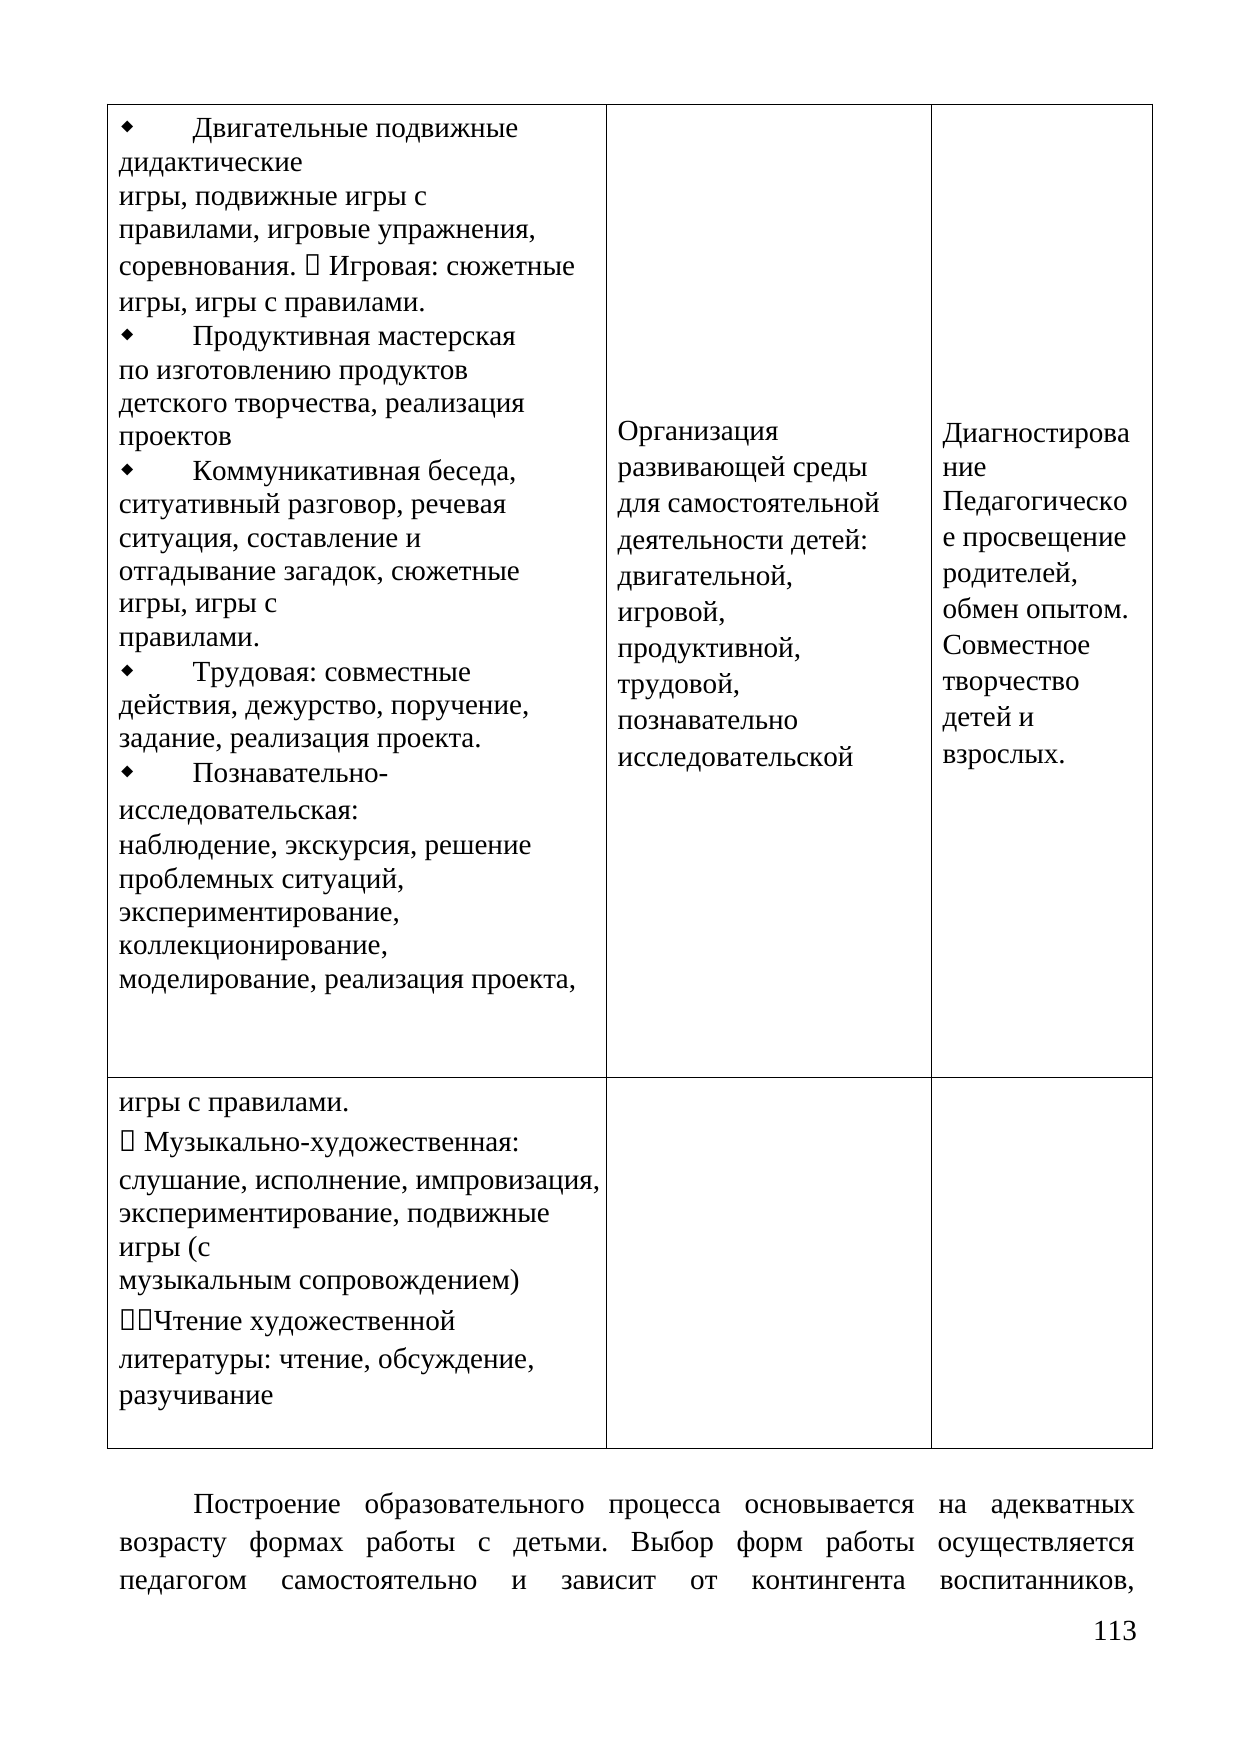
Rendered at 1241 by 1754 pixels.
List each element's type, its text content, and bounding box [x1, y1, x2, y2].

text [119, 1486, 1135, 1596]
table_cell игры с правилами.  Музыкально-художественная: слушание, исполнение, импровизация, экспериментирование, подвижные игры (с музыкальным сопровождением) Чтение художественной литературы: чтение, обсуждение, разучивание [108, 1078, 606, 1447]
table_cell Диагностирова ние Педагогическое просвещение родителей, обмен опытом. Совместное творчество детей и взрослых. [932, 105, 1152, 1077]
table_cell Организация развивающей среды для самостоятельной деятельности детей: двигательной, игровой, продуктивной, трудовой, познавательно исследовательской [607, 105, 931, 1077]
table_cell [607, 1078, 931, 1447]
table_cell [932, 1078, 1152, 1447]
table_cell Двигательные подвижные дидактические игры, подвижные игры с правилами, игровые упражнения, соревнования.  Игровая: сюжетные игры, игры с правилами. Продуктивная мастерская по изготовлению продуктов детского творчества, реализация проектов Коммуникативная беседа, ситуативный разговор, речевая ситуация, составление и отгадывание загадок, сюжетные игры, игры с правилами. Трудовая: совместные действия, дежурство, поручение, задание, реализация проекта. Познавательно-исследовательская: наблюдение, экскурсия, решение проблемных ситуаций, экспериментирование, коллекционирование, моделирование, реализация проекта, [108, 105, 606, 1077]
